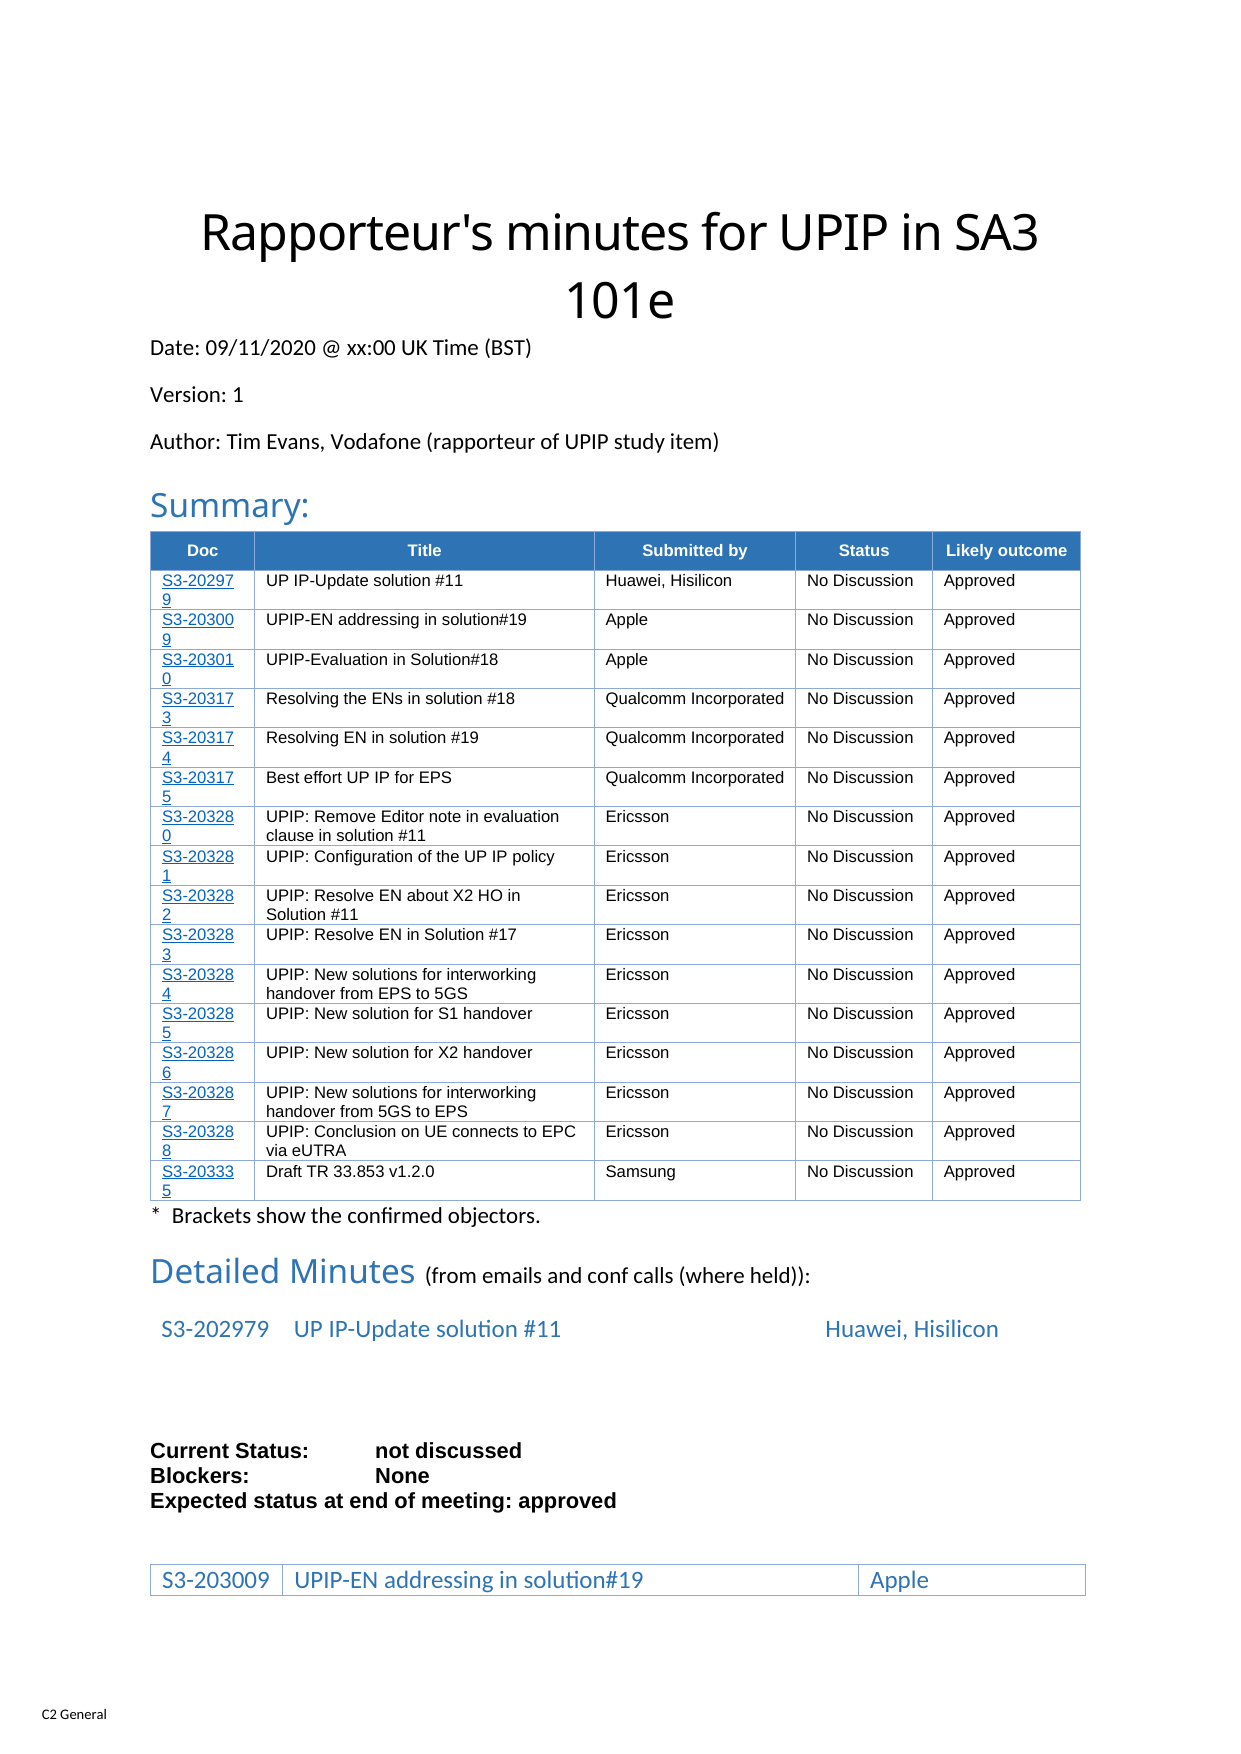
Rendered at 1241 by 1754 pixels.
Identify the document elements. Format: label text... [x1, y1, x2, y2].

table_cell Approved [933, 846, 1080, 885]
table_cell Ericsson [595, 807, 795, 845]
table_cell UP IP-Update solution #11 [255, 571, 594, 609]
table_cell UPIP: Remove Editor note in evaluation clause in solution #11 [255, 807, 594, 845]
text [150, 1488, 1090, 1513]
table_cell Ericsson [595, 1004, 795, 1042]
text Current Status: not discussed [150, 1437, 1090, 1463]
table_cell S3-203174 [151, 728, 254, 767]
table_cell No Discussion [796, 1122, 932, 1160]
table_cell No Discussion [796, 1161, 932, 1200]
subtitle Summary: [150, 482, 1090, 527]
table_cell Approved [933, 1122, 1080, 1160]
table_cell UPIP: Resolve EN in Solution #17 [255, 925, 594, 963]
table_cell Best effort UP IP for EPS [255, 768, 594, 806]
table_cell UPIP: New solutions for interworking handover from 5GS to EPS [255, 1083, 594, 1121]
table_cell S3-203335 [151, 1161, 254, 1200]
table_cell No Discussion [796, 886, 932, 924]
table_cell Apple [595, 650, 795, 688]
table_header UP IP-Update solution #11 [283, 1313, 814, 1344]
table_header Likely outcome [933, 532, 1080, 570]
table_cell Approved [933, 650, 1080, 688]
table_cell S3-203283 [151, 925, 254, 963]
table_cell Approved [933, 886, 1080, 924]
table_cell S3-203288 [151, 1122, 254, 1160]
table_cell No Discussion [796, 925, 932, 963]
table_cell Approved [933, 728, 1080, 767]
table_cell S3-203286 [151, 1043, 254, 1082]
table_cell Approved [933, 768, 1080, 806]
table_cell Huawei, Hisilicon [595, 571, 795, 609]
table_cell No Discussion [796, 610, 932, 648]
table_cell No Discussion [796, 846, 932, 885]
table_cell Ericsson [595, 1043, 795, 1082]
table_cell Approved [933, 571, 1080, 609]
table_cell UPIP: Resolve EN about X2 HO in Solution #11 [255, 886, 594, 924]
table_header Title [255, 532, 594, 570]
text Version: 1 [150, 380, 1090, 408]
text Author: Tim Evans, Vodafone (rapporteur of UPIP study item) [150, 427, 1090, 455]
table_cell Ericsson [595, 846, 795, 885]
table_header Status [796, 532, 932, 570]
table_cell Approved [933, 689, 1080, 727]
table_cell S3-203287 [151, 1083, 254, 1121]
table_cell UPIP: Conclusion on UE connects to EPC via eUTRA [255, 1122, 594, 1160]
table_cell Approved [933, 965, 1080, 1003]
table_cell Approved [933, 925, 1080, 963]
table_cell UPIP: New solution for X2 handover [255, 1043, 594, 1082]
text * Brackets show the confirmed objectors. [150, 1201, 1090, 1229]
table_cell Draft TR 33.853 v1.2.0 [255, 1161, 594, 1200]
table_cell UPIP: New solutions for interworking handover from EPS to 5GS [255, 965, 594, 1003]
table_cell No Discussion [796, 1004, 932, 1042]
table_cell S3-203285 [151, 1004, 254, 1042]
table_cell Apple [595, 610, 795, 648]
table_header UPIP-EN addressing in solution#19 [283, 1565, 858, 1595]
table_header Doc [151, 532, 254, 570]
text Detailed Minutes (from emails and conf calls (where held)): [150, 1248, 1090, 1293]
table_cell Approved [933, 1043, 1080, 1082]
table_cell No Discussion [796, 965, 932, 1003]
table_cell Ericsson [595, 965, 795, 1003]
table_header S3-203009 [151, 1565, 282, 1595]
table_cell S3-203009 [151, 610, 254, 648]
table_cell No Discussion [796, 689, 932, 727]
table_header Submitted by [595, 532, 795, 570]
table_cell Resolving the ENs in solution #18 [255, 689, 594, 727]
title Rapporteur's minutes for UPIP in SA3 101e [150, 197, 1090, 333]
text Date: 09/11/2020 @ xx:00 UK Time (BST) [150, 333, 1090, 361]
table_cell S3-203282 [151, 886, 254, 924]
table_header Apple [859, 1565, 1085, 1595]
table_cell Approved [933, 1161, 1080, 1200]
table_cell Ericsson [595, 886, 795, 924]
table_cell UPIP-EN addressing in solution#19 [255, 610, 594, 648]
table_cell Ericsson [595, 1083, 795, 1121]
table_cell S3-203281 [151, 846, 254, 885]
table_cell Ericsson [595, 925, 795, 963]
text Blockers: None [150, 1463, 1090, 1488]
table_header Huawei, Hisilicon [814, 1313, 1089, 1344]
table_cell Qualcomm Incorporated [595, 768, 795, 806]
table_cell UPIP: New solution for S1 handover [255, 1004, 594, 1042]
table_cell No Discussion [796, 807, 932, 845]
table_cell S3-203280 [151, 807, 254, 845]
table_cell Approved [933, 610, 1080, 648]
table_cell S3-203284 [151, 965, 254, 1003]
table_cell No Discussion [796, 650, 932, 688]
table_cell S3-203173 [151, 689, 254, 727]
table_header S3-202979 [150, 1313, 282, 1344]
table_cell No Discussion [796, 728, 932, 767]
table_cell No Discussion [796, 1043, 932, 1082]
table_cell No Discussion [796, 571, 932, 609]
table_cell UPIP: Configuration of the UP IP policy [255, 846, 594, 885]
table_cell Approved [933, 1004, 1080, 1042]
table_cell Resolving EN in solution #19 [255, 728, 594, 767]
table_cell Samsung [595, 1161, 795, 1200]
table_cell S3-203175 [151, 768, 254, 806]
table_cell No Discussion [796, 1083, 932, 1121]
table_cell No Discussion [796, 768, 932, 806]
table_cell Approved [933, 1083, 1080, 1121]
table_cell S3-202979 [151, 571, 254, 609]
table_cell Approved [933, 807, 1080, 845]
table_cell Qualcomm Incorporated [595, 728, 795, 767]
table_cell UPIP-Evaluation in Solution#18 [255, 650, 594, 688]
table_cell Ericsson [595, 1122, 795, 1160]
table_cell S3-203010 [151, 650, 254, 688]
table_cell Qualcomm Incorporated [595, 689, 795, 727]
